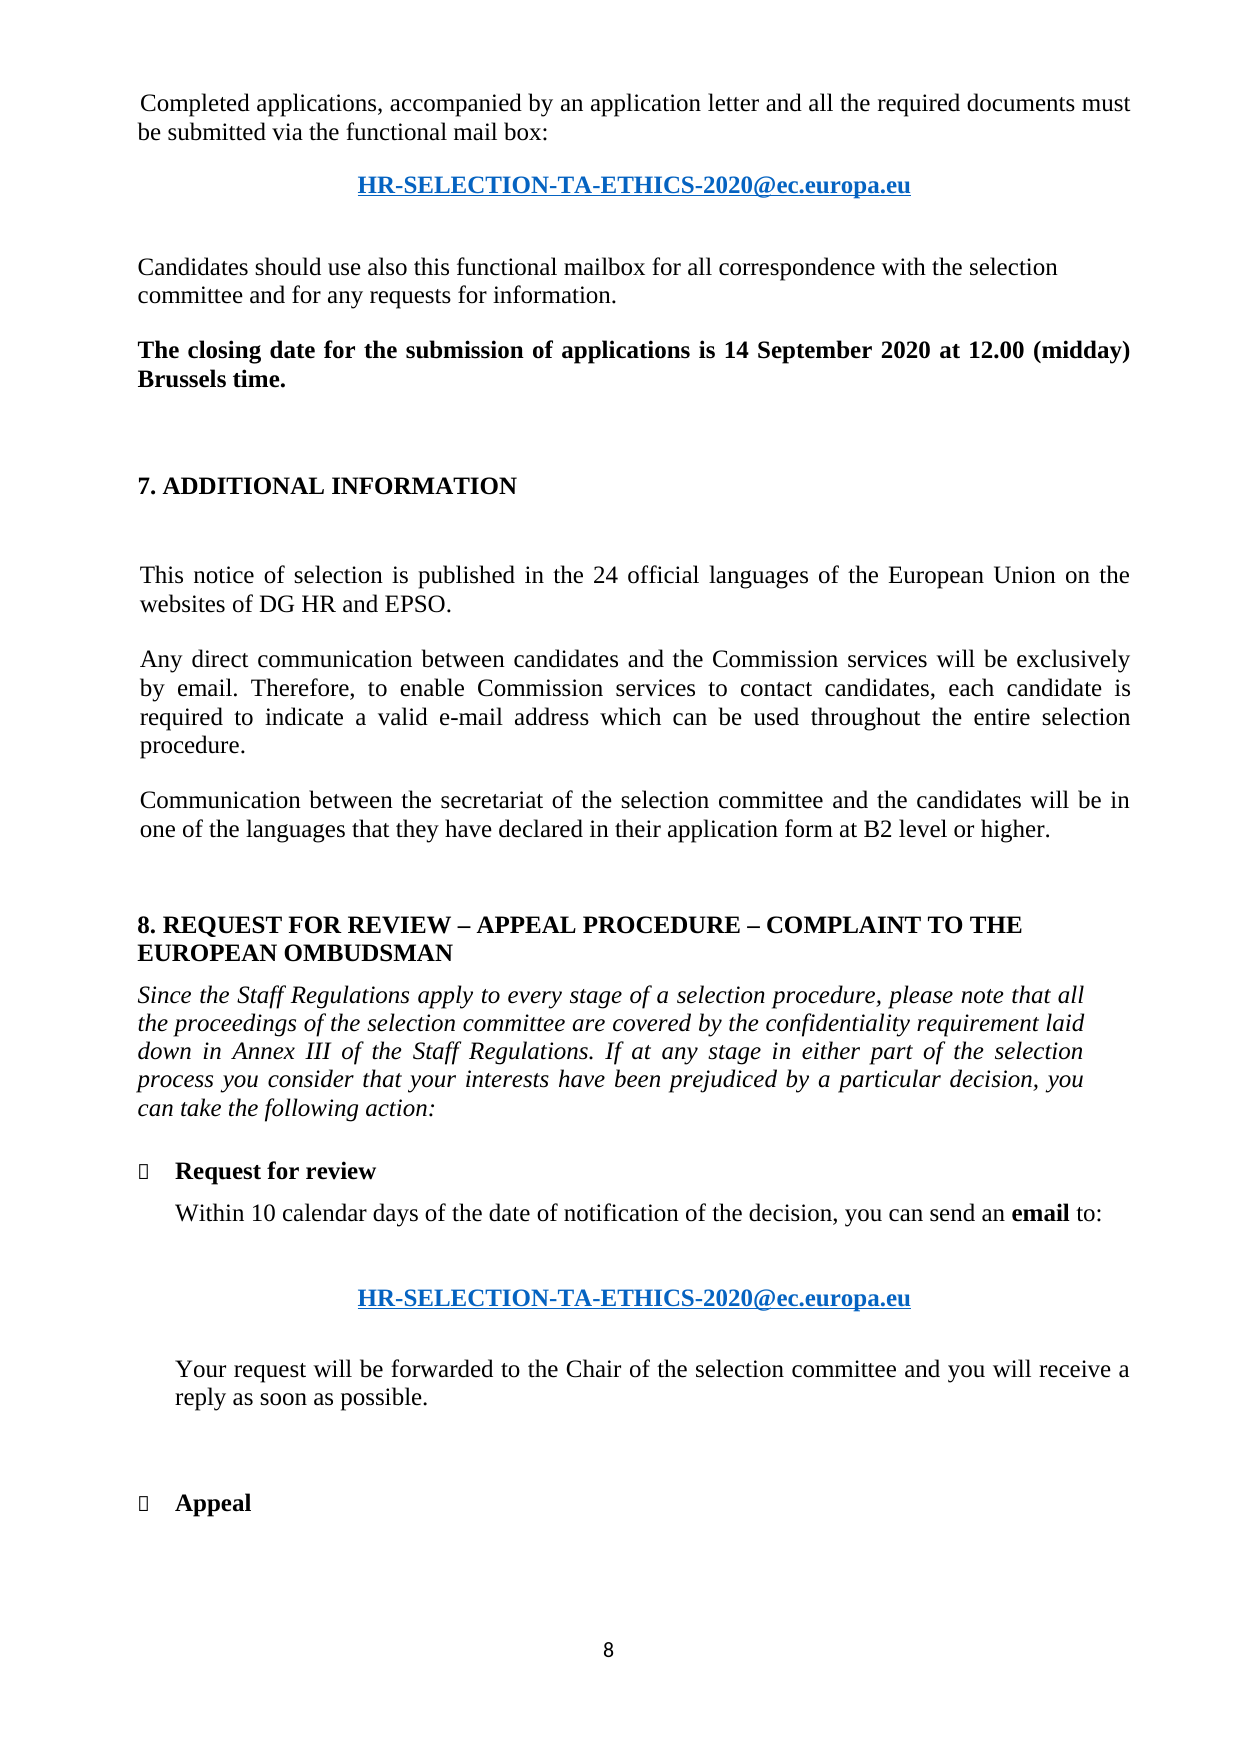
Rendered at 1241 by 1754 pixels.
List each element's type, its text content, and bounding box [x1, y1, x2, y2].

list REQUEST FOR REVIEW – APPEAL PROCEDURE – COMPLAINT TO THE EUROPEAN OMBUDSMAN [137, 911, 1086, 967]
text This notice of selection is published in the 24 official languages of the European Union on the websites of DG HR and EPSO. [139, 561, 1132, 618]
text Within 10 calendar days of the date of notification of the decision, you can send an email to: [175, 1199, 1132, 1227]
text Your request will be forwarded to the Chair of the selection committee and you will receive a reply as soon as possible. [175, 1354, 1132, 1411]
text Completed applications, accompanied by an application letter and all the required documents must be submitted via the functional mail box: [137, 89, 1132, 146]
text Since the Staff Regulations apply to every stage of a selection procedure, please note that all the proceedings of the selection committee are covered by the confidentiality requirement laid down in Annex III of the Staff Regulations. If at any stage in either part of the selection process you consider that your interests have been prejudiced by a particular decision, you can take the following action: [137, 981, 1086, 1122]
list Request for review [137, 1156, 1132, 1186]
text The closing date for the submission of applications is 14 September 2020 at 12.00 (midday) Brussels time. [137, 335, 1132, 393]
subtitle HR-SELECTION-TA-ETHICS-2020@ec.europa.eu [137, 1284, 1132, 1312]
text Any direct communication between candidates and the Commission services will be exclusively by email. Therefore, to enable Commission services to contact candidates, each candidate is required to indicate a valid e-mail address which can be used throughout the entire selection procedure. [139, 644, 1132, 759]
list Appeal [137, 1488, 1132, 1517]
text Candidates should use also this functional mailbox for all correspondence with the selection committee and for any requests for information. [137, 254, 1129, 309]
subtitle HR-SELECTION-TA-ETHICS-2020@ec.europa.eu [137, 171, 1132, 199]
text 7. ADDITIONAL INFORMATION [137, 471, 1132, 500]
text Communication between the secretariat of the selection committee and the candidates will be in one of the languages that they have declared in their application form at B2 level or higher. [139, 786, 1132, 843]
